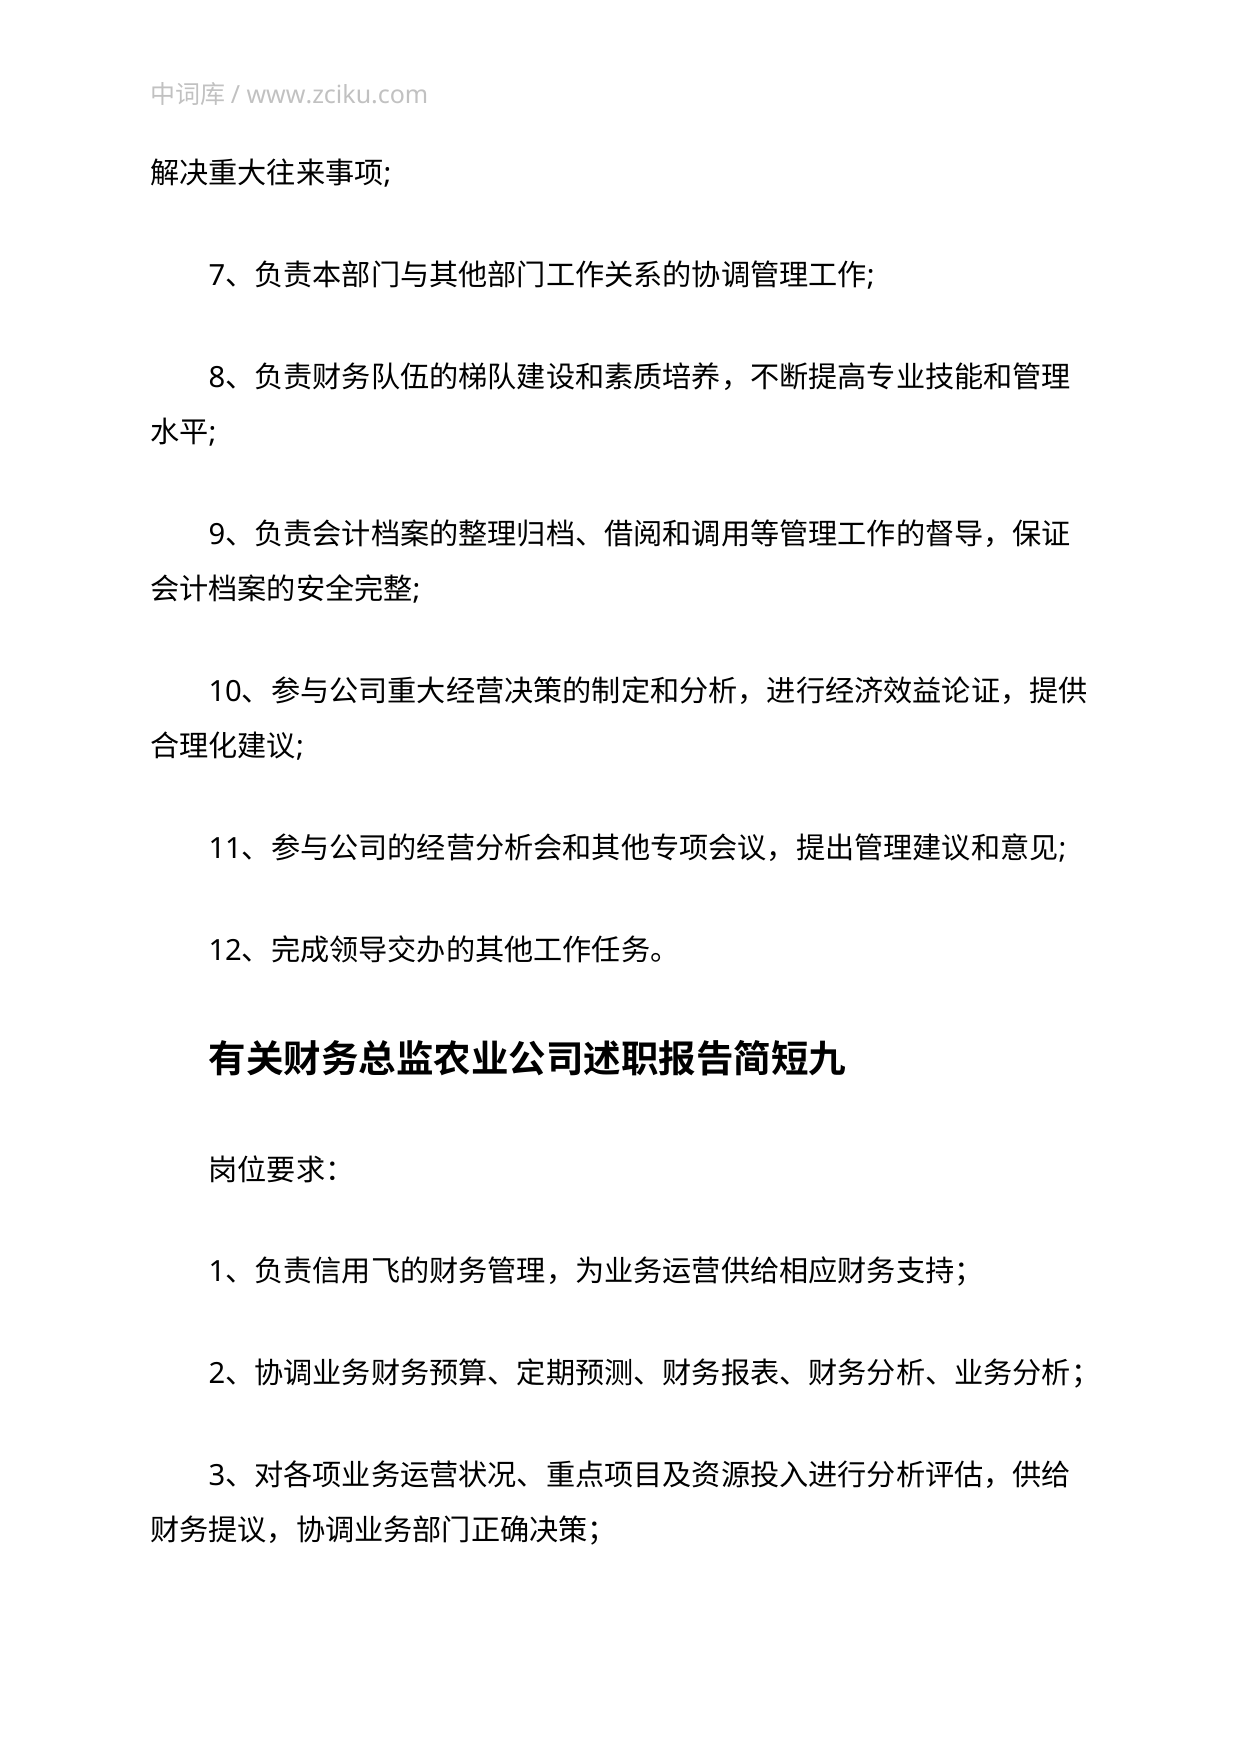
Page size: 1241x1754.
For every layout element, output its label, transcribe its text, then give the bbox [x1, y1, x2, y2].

text 3、对各项业务运营状况、重点项目及资源投入进行分析评估，供给财务提议，协调业务部门正确决策； [150, 1452, 1090, 1549]
text 1、负责信用飞的财务管理，为业务运营供给相应财务支持； [150, 1248, 1090, 1290]
text 8、负责财务队伍的梯队建设和素质培养，不断提高专业技能和管理水平; [150, 354, 1090, 451]
text 7、负责本部门与其他部门工作关系的协调管理工作; [150, 252, 1090, 294]
text 11、参与公司的经营分析会和其他专项会议，提出管理建议和意见; [150, 825, 1090, 867]
text 有关财务总监农业公司述职报告简短九 [150, 1029, 1090, 1083]
text 9、负责会计档案的整理归档、借阅和调用等管理工作的督导，保证会计档案的安全完整; [150, 511, 1090, 608]
text 岗位要求： [150, 1146, 1090, 1188]
text 12、完成领导交办的其他工作任务。 [150, 927, 1090, 969]
text 2、协调业务财务预算、定期预测、财务报表、财务分析、业务分析； [150, 1350, 1090, 1392]
text 10、参与公司重大经营决策的制定和分析，进行经济效益论证，提供合理化建议; [150, 668, 1090, 765]
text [150, 150, 1090, 192]
